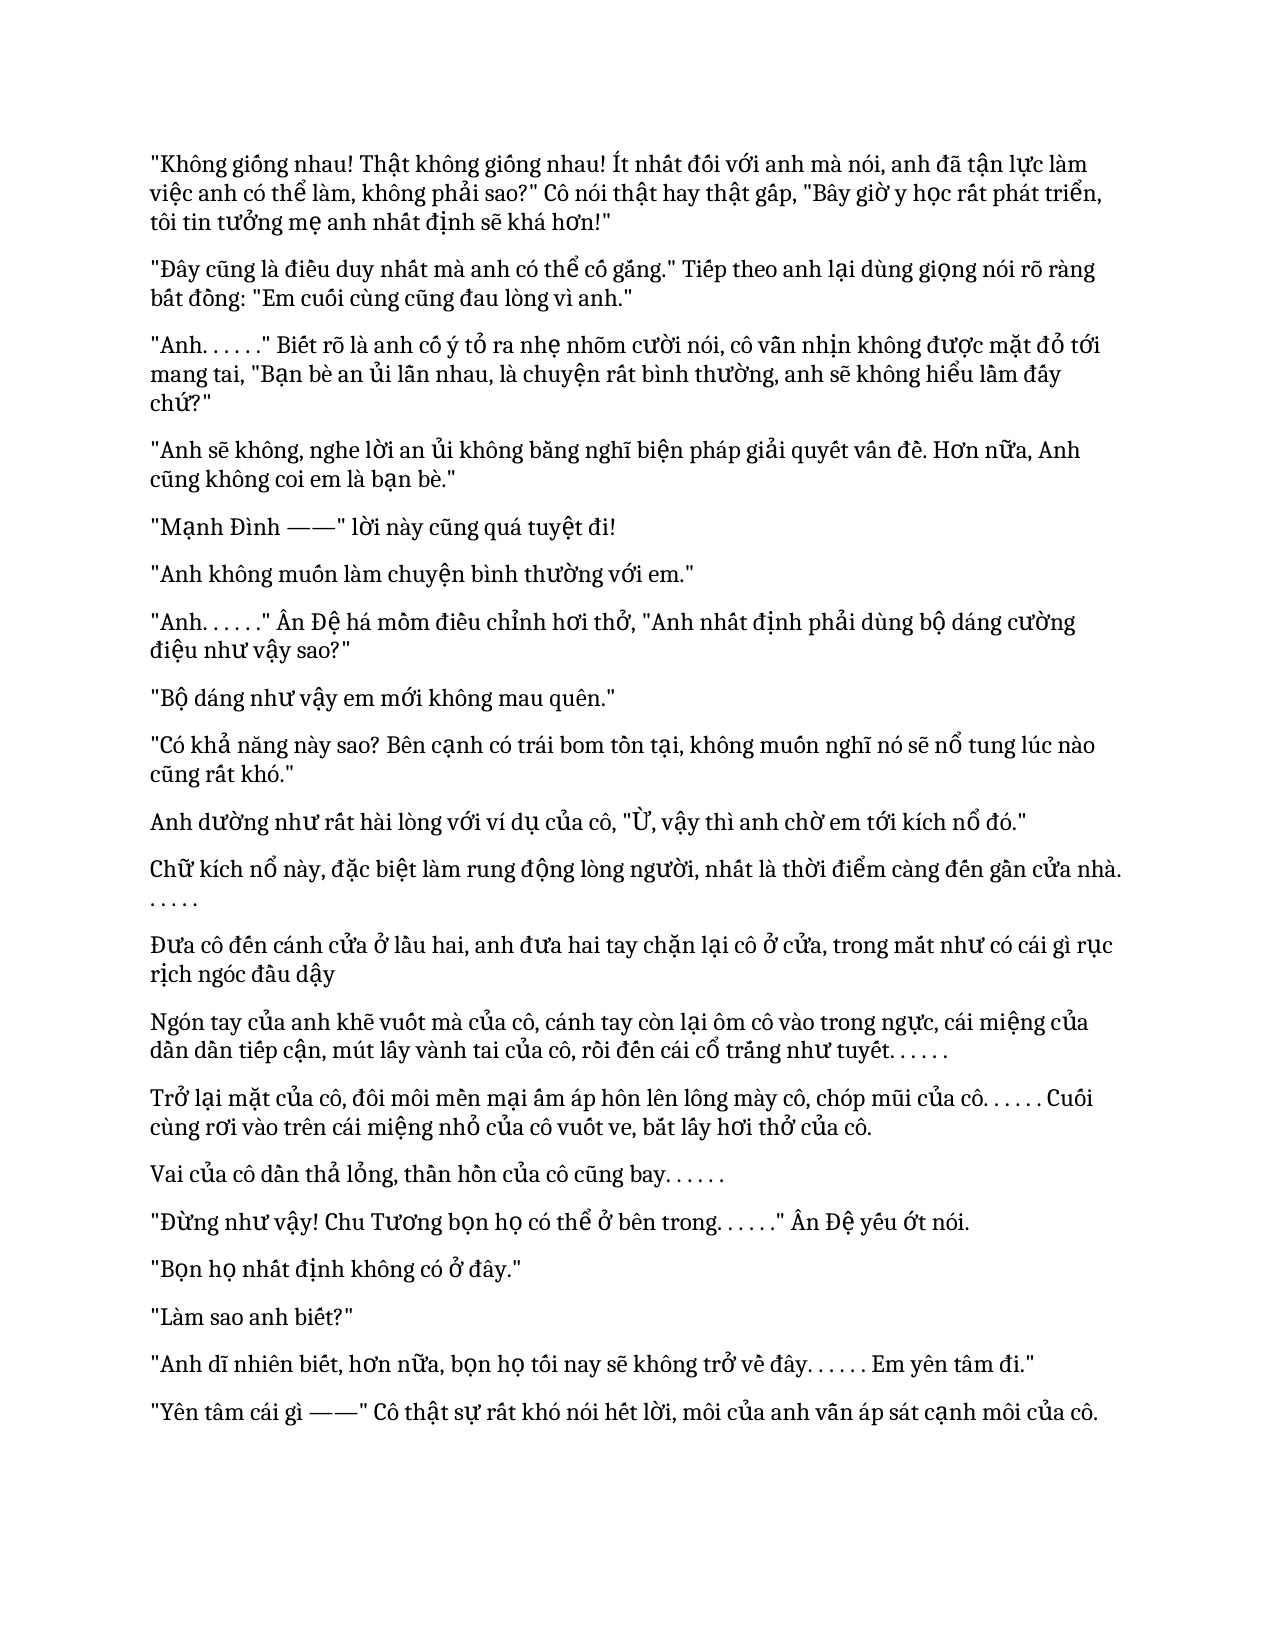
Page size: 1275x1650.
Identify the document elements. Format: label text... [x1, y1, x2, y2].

text Chữ kích nổ này, đặc biệt làm rung động lòng người, nhất là thời điểm càng đến gần cửa nhà. . . . . . [150, 855, 1125, 912]
text Ngón tay của anh khẽ vuốt mà của cô, cánh tay còn lại ôm cô vào trong ngực, cái miệng của dần dần tiếp cận, mút lấy vành tai của cô, rồi đến cái cổ trắng như tuyết. . . . . . [150, 1007, 1125, 1065]
text "Anh. . . . . ." Ân Đệ há mồm điều chỉnh hơi thở, "Anh nhất định phải dùng bộ dáng cường điệu như vậy sao?" [150, 607, 1125, 665]
text Vai của cô dần thả lỏng, thần hồn của cô cũng bay. . . . . . [150, 1160, 1125, 1189]
text Anh dường như rất hài lòng với ví dụ của cô, "Ừ, vậy thì anh chờ em tới kích nổ đó." [150, 807, 1125, 836]
text "Đừng như vậy! Chu Tương bọn họ có thể ở bên trong. . . . . ." Ân Đệ yếu ớt nói. [150, 1207, 1125, 1236]
text "Đây cũng là điều duy nhất mà anh có thể cố gắng." Tiếp theo anh lại dùng giọng nói rõ ràng bất đồng: "Em cuối cùng cũng đau lòng vì anh." [150, 255, 1125, 312]
text "Yên tâm cái gì ——" Cô thật sự rất khó nói hết lời, môi của anh vẫn áp sát cạnh môi của cô. [150, 1397, 1125, 1426]
text "Không giống nhau! Thật không giống nhau! Ít nhất đối với anh mà nói, anh đã tận lực làm việc anh có thể làm, không phải sao?" Cô nói thật hay thật gấp, "Bây giờ y học rất phát triển, tôi tin tưởng mẹ anh nhất định sẽ khá hơn!" [150, 150, 1125, 236]
text "Anh không muốn làm chuyện bình thường với em." [150, 560, 1125, 589]
text Trở lại mặt của cô, đôi môi mền mại ấm áp hôn lên lông mày cô, chóp mũi của cô. . . . . . Cuối cùng rơi vào trên cái miệng nhỏ của cô vuốt ve, bắt lấy hơi thở của cô. [150, 1084, 1125, 1141]
text "Bộ dáng như vậy em mới không mau quên." [150, 684, 1125, 712]
text "Làm sao anh biết?" [150, 1302, 1125, 1331]
text "Anh. . . . . ." Biết rõ là anh cố ý tỏ ra nhẹ nhõm cười nói, cô vẫn nhịn không được mặt đỏ tới mang tai, "Bạn bè an ủi lẫn nhau, là chuyện rất bình thường, anh sẽ không hiểu lầm đấy chứ?" [150, 331, 1125, 417]
text Đưa cô đến cánh cửa ở lầu hai, anh đưa hai tay chặn lại cô ở cửa, trong mắt như có cái gì rục rịch ngóc đầu dậy [150, 931, 1125, 989]
text "Mạnh Đình ——" lời này cũng quá tuyệt đi! [150, 512, 1125, 541]
text "Có khả năng này sao? Bên cạnh có trái bom tồn tại, không muốn nghĩ nó sẽ nổ tung lúc nào cũng rất khó." [150, 731, 1125, 789]
text "Bọn họ nhất định không có ở đây." [150, 1255, 1125, 1284]
text "Anh dĩ nhiên biết, hơn nữa, bọn họ tối nay sẽ không trở về đây. . . . . . Em yên tâm đi." [150, 1350, 1125, 1379]
text "Anh sẽ không, nghe lời an ủi không bằng nghĩ biện pháp giải quyết vấn đề. Hơn nữa, Anh cũng không coi em là bạn bè." [150, 436, 1125, 494]
